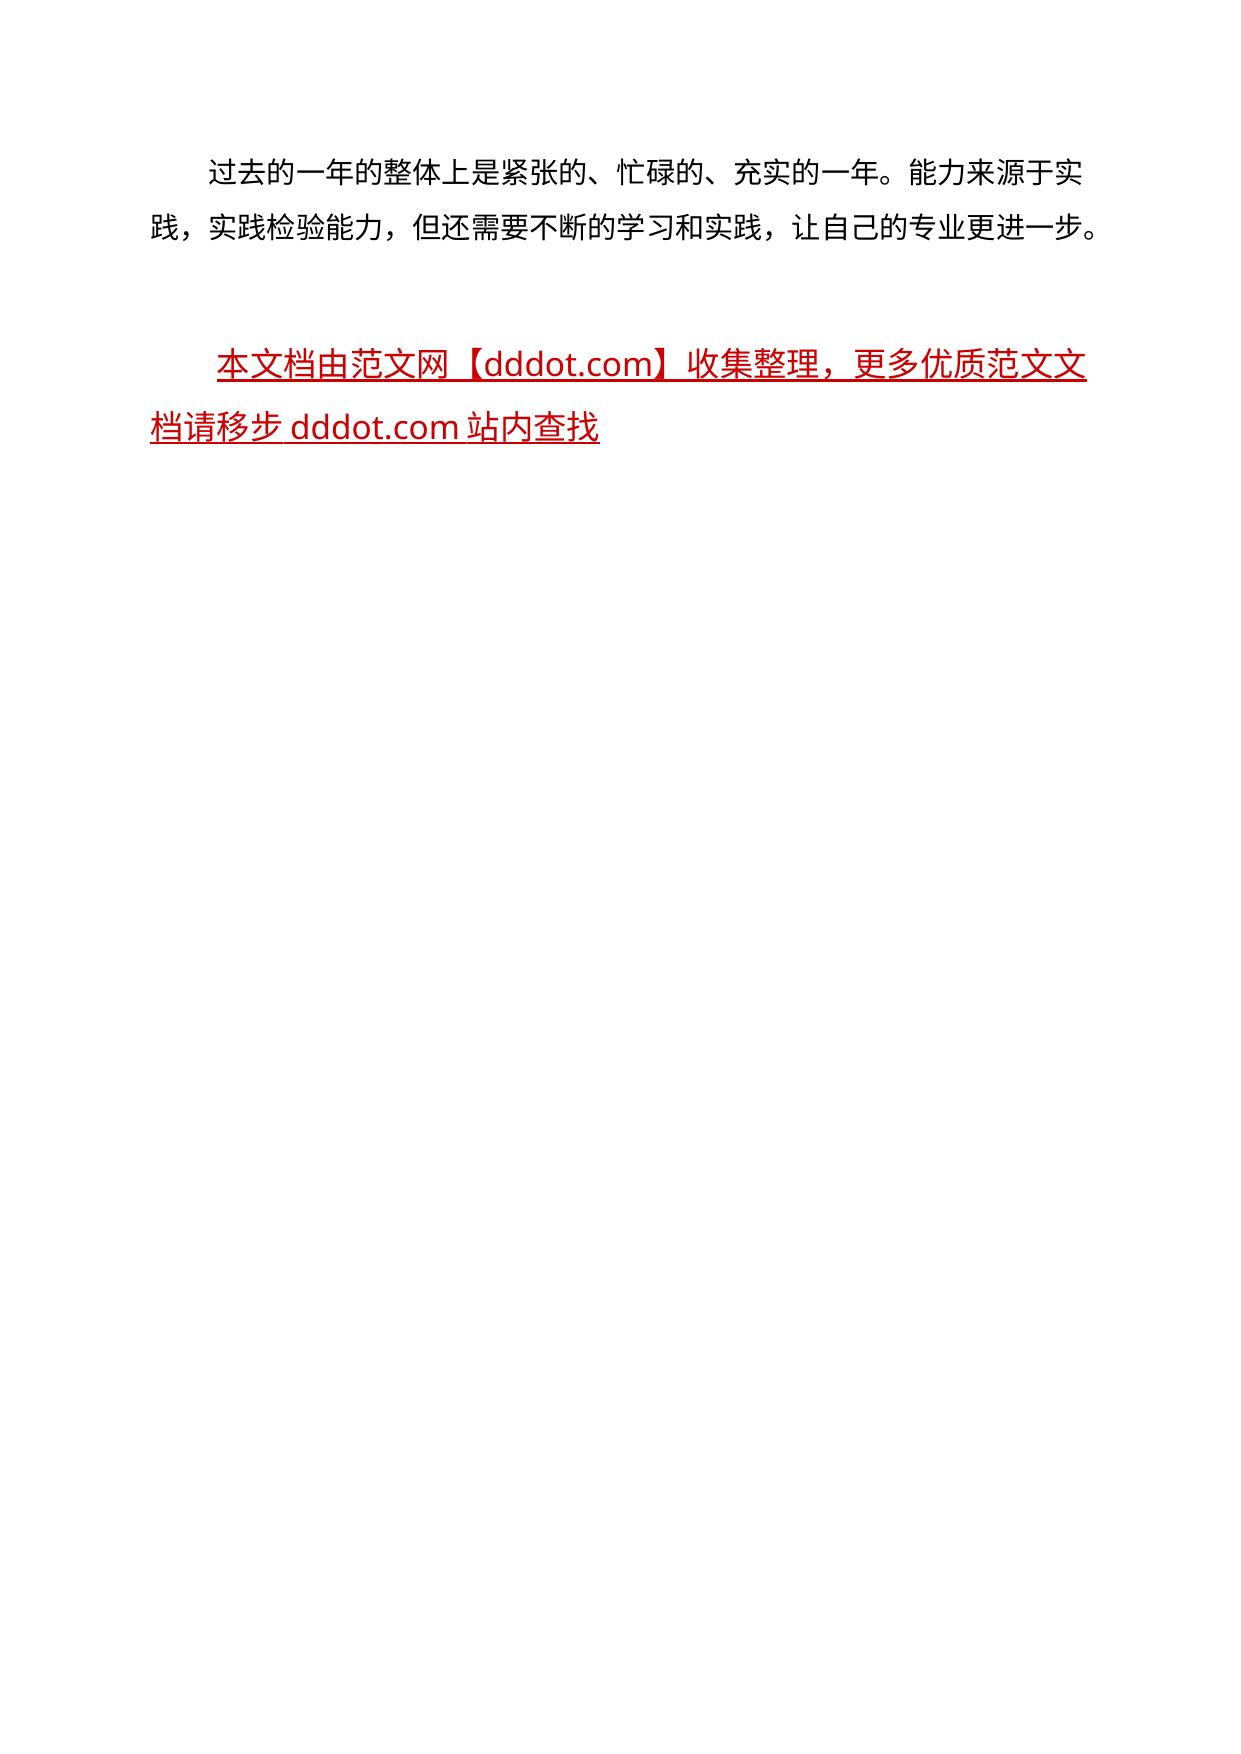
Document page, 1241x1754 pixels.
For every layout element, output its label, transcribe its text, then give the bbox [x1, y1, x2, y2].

text 本文档由范文网【dddot.com】收集整理，更多优质范文文档请移步dddot.com站内查找 [150, 338, 1090, 449]
text 过去的一年的整体上是紧张的、忙碌的、充实的一年。能力来源于实践，实践检验能力，但还需要不断的学习和实践，让自己的专业更进一步。 [150, 150, 1090, 247]
